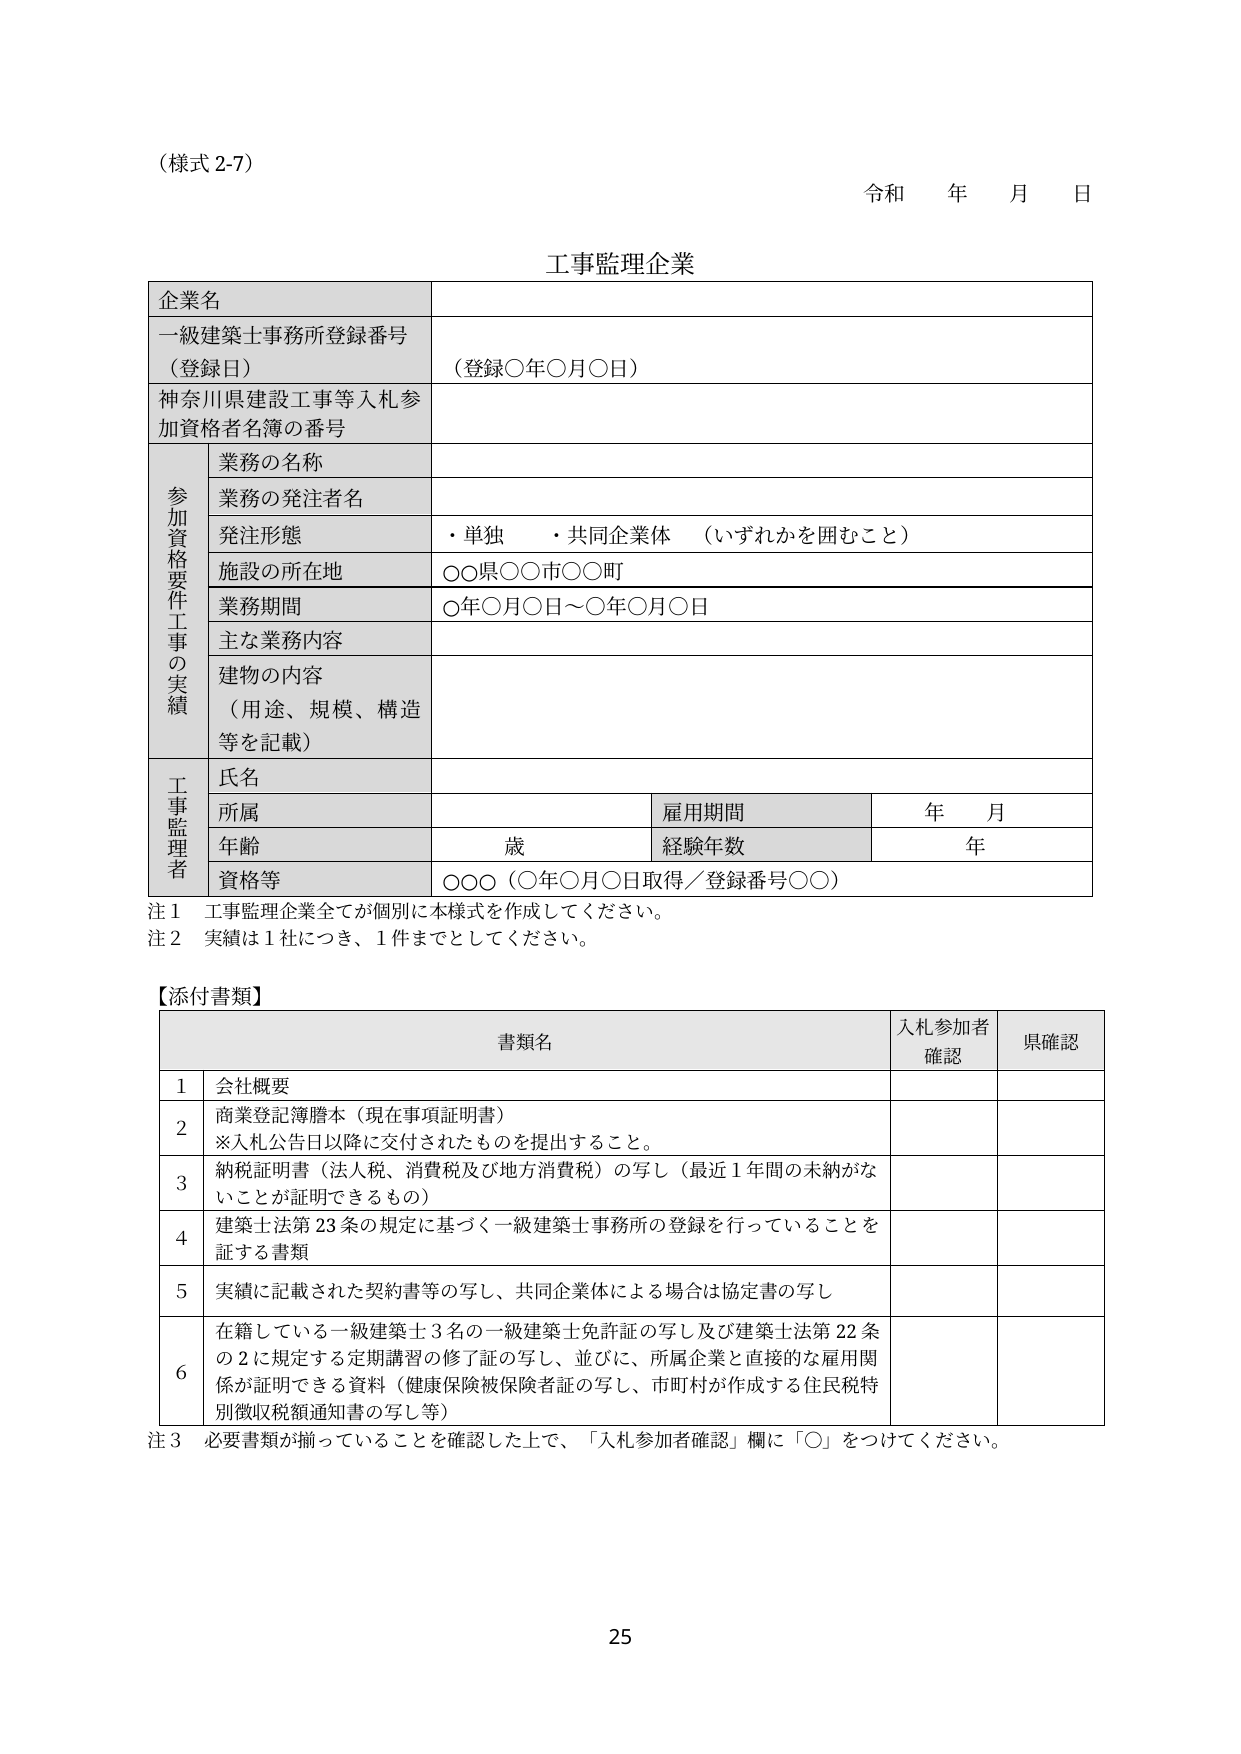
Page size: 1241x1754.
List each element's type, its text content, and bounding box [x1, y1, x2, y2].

table_cell 工事監理者 [149, 759, 208, 896]
table_cell [891, 1317, 997, 1425]
table_cell [891, 1156, 997, 1210]
table_cell 年齢 [209, 828, 431, 861]
table_cell 年 月 [872, 794, 1092, 827]
table_cell 参加資格要件工事の実績 [149, 444, 208, 758]
table_cell 業務の名称 [209, 444, 431, 477]
table_cell 経験年数 [652, 828, 871, 861]
table_cell [998, 1071, 1104, 1100]
table_cell 所属 [209, 794, 431, 827]
table_cell [998, 1211, 1104, 1265]
table_cell [432, 656, 1092, 758]
text 注３ 必要書類が揃っていることを確認した上で、「入札参加者確認」欄に「○」をつけてください。 [148, 1426, 1092, 1453]
table_cell 会社概要 [204, 1071, 890, 1100]
table_cell 主な業務内容 [209, 622, 431, 655]
table_cell 一級建築士事務所登録番号 （登録日） [149, 317, 431, 383]
table_header 企業名 [149, 282, 431, 316]
table_cell 雇用期間 [652, 794, 871, 827]
table_cell 業務期間 [209, 588, 431, 621]
table_cell 神奈川県建設工事等入札参加資格者名簿の番号 [149, 384, 431, 443]
table_cell 氏名 [209, 759, 431, 792]
table_cell ○年○月○日～○年○月○日 [432, 588, 1092, 621]
table_cell 建物の内容 （用途、規模、構造等を記載） [209, 656, 431, 758]
table_cell 年 [872, 828, 1092, 861]
table_cell 業務の発注者名 [209, 478, 431, 514]
text 注２ 実績は１社につき、１件までとしてください。 [148, 923, 1092, 951]
table_cell 実績に記載された契約書等の写し、共同企業体による場合は協定書の写し [204, 1266, 890, 1316]
text （様式2-7） [148, 148, 1092, 178]
table_cell [891, 1071, 997, 1100]
table_cell [432, 384, 1092, 443]
table_cell [891, 1266, 997, 1316]
table_cell ３ [160, 1156, 203, 1210]
table_cell [432, 794, 651, 827]
table_cell 商業登記簿謄本（現在事項証明書） ※入札公告日以降に交付されたものを提出すること。 [204, 1101, 890, 1155]
table_cell ○○○（○年○月○日取得／登録番号○○） [432, 862, 1092, 896]
table_cell [432, 759, 1092, 792]
table_cell 在籍している一級建築士３名の一級建築士免許証の写し及び建築士法第22条の2に規定する定期講習の修了証の写し、並びに、所属企業と直接的な雇用関係が証明できる資料（健康保険被保険者証の写し、市町村が作成する住民税特別徴収税額通知書の写し等） [204, 1317, 890, 1425]
text 工事監理企業 [148, 245, 1092, 281]
table_header [432, 282, 1092, 316]
table_cell [998, 1266, 1104, 1316]
text 令和 年 月 日 [148, 178, 1092, 208]
table_header 入札参加者 確認 [891, 1011, 997, 1069]
table_cell [432, 444, 1092, 477]
table_cell ４ [160, 1211, 203, 1265]
table_cell [432, 478, 1092, 514]
text 【添付書類】 [148, 979, 1092, 1010]
table_cell [891, 1101, 997, 1155]
table_cell [891, 1211, 997, 1265]
table_cell [998, 1317, 1104, 1425]
table_cell （登録○年○月○日） [432, 317, 1092, 383]
table_cell 納税証明書（法人税、消費税及び地方消費税）の写し（最近１年間の未納がないことが証明できるもの） [204, 1156, 890, 1210]
table_cell [432, 622, 1092, 655]
table_cell 発注形態 [209, 516, 431, 552]
table_cell ２ [160, 1101, 203, 1155]
table_cell 施設の所在地 [209, 553, 431, 586]
table_cell ６ [160, 1317, 203, 1425]
table_header 県確認 [998, 1011, 1104, 1069]
table_cell １ [160, 1071, 203, 1100]
table_header 書類名 [160, 1011, 890, 1069]
table_cell 建築士法第23条の規定に基づく一級建築士事務所の登録を行っていることを証する書類 [204, 1211, 890, 1265]
table_cell ○○県○○市○○町 [432, 553, 1092, 586]
text 注１ 工事監理企業全てが個別に本様式を作成してください。 [148, 897, 1092, 923]
table_cell [998, 1101, 1104, 1155]
table_cell ・単独 ・共同企業体 （いずれかを囲むこと） [432, 516, 1092, 552]
table_cell ５ [160, 1266, 203, 1316]
table_cell 歳 [432, 828, 651, 861]
table_cell [998, 1156, 1104, 1210]
table_cell 資格等 [209, 862, 431, 896]
